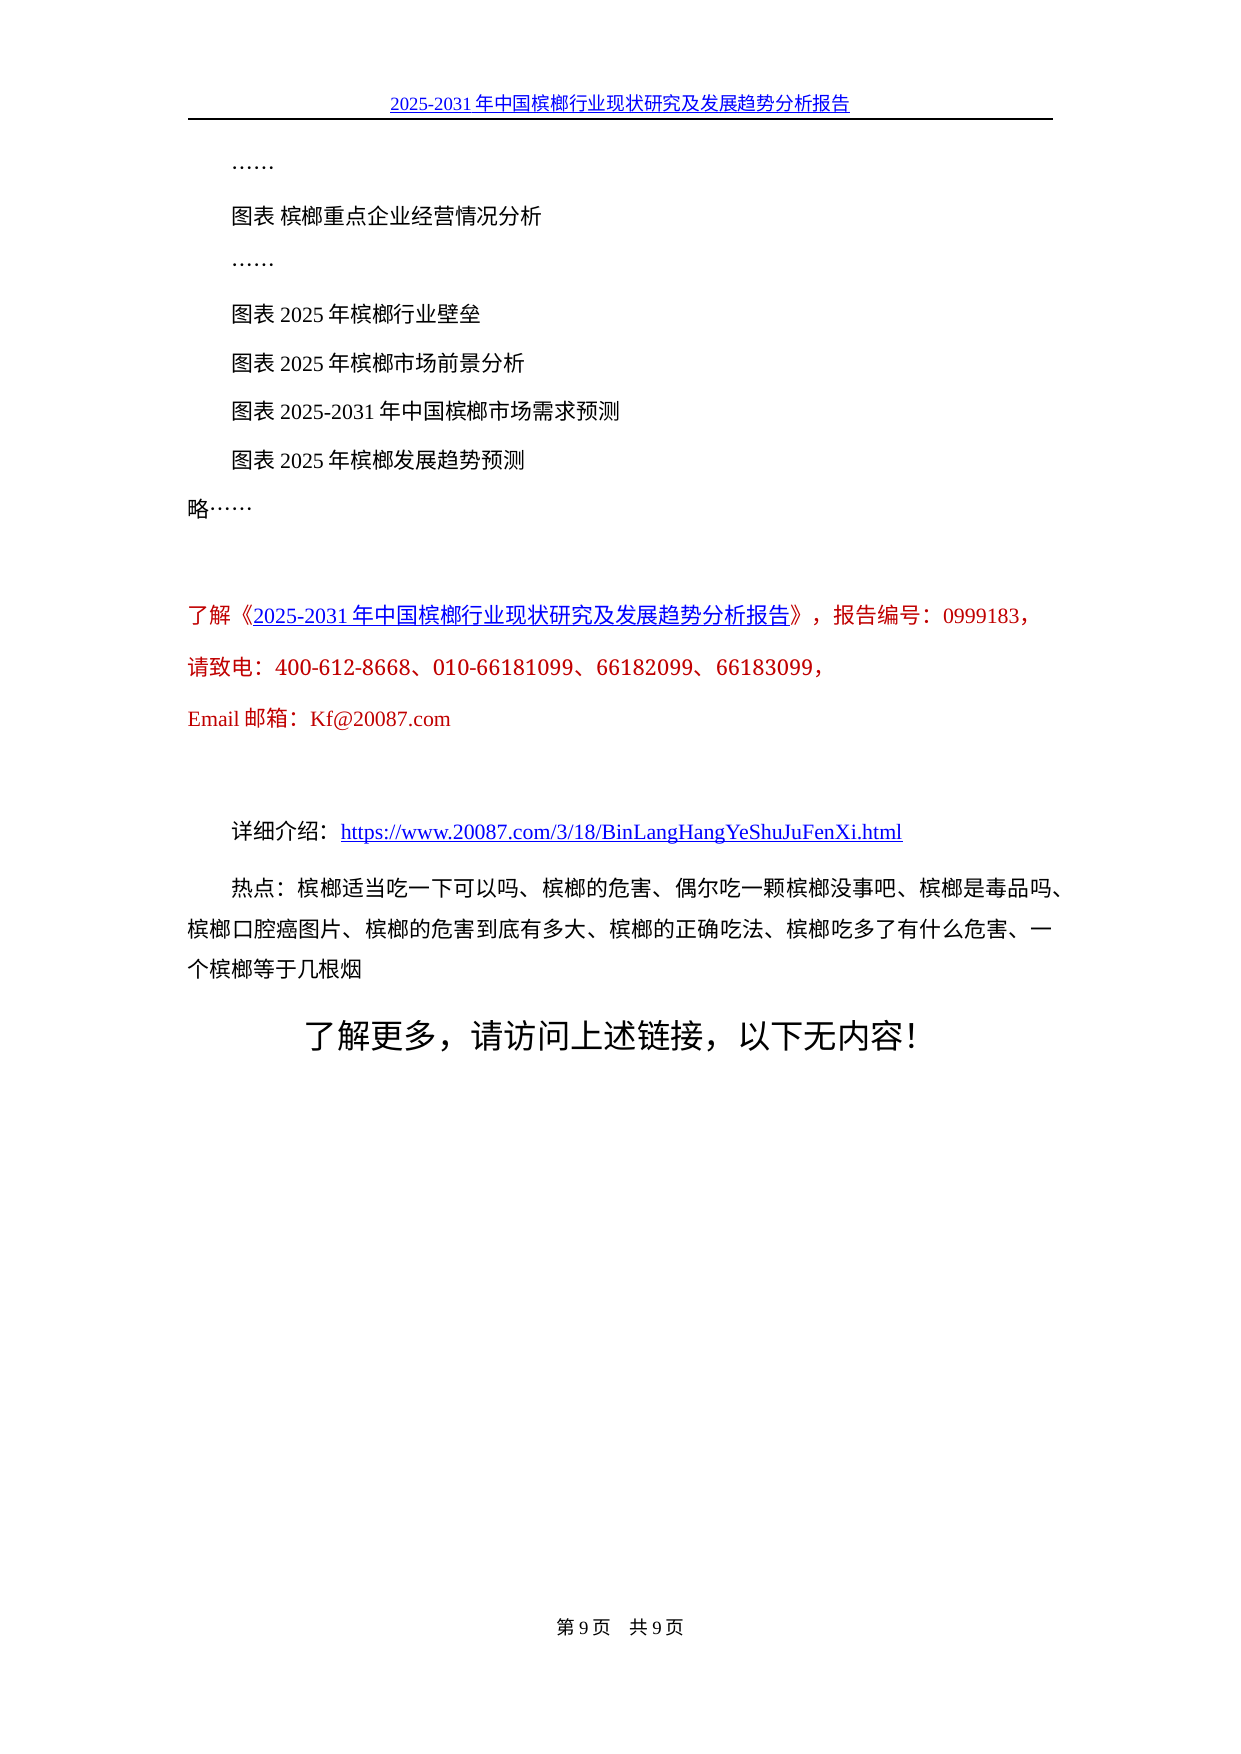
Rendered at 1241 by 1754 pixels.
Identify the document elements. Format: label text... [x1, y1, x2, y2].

text Email邮箱：Kf@20087.com [187, 701, 1053, 733]
text 请致电：400-612-8668、010-66181099、66182099、66183099， [187, 649, 1053, 682]
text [187, 150, 1053, 524]
title 了解更多，请访问上述链接，以下无内容！ [187, 1002, 1053, 1067]
text 了解《2025-2031年中国槟榔行业现状研究及发展趋势分析报告》，报告编号：0999183， [187, 598, 1053, 630]
text 热点：槟榔适当吃一下可以吗、槟榔的危害、偶尔吃一颗槟榔没事吧、槟榔是毒品吗、槟榔口腔癌图片、槟榔的危害到底有多大、槟榔的正确吃法、槟榔吃多了有什么危害、一个槟榔等于几根烟 [187, 871, 1053, 984]
text 详细介绍：https://www.20087.com/3/18/BinLangHangYeShuJuFenXi.html [187, 814, 1053, 846]
